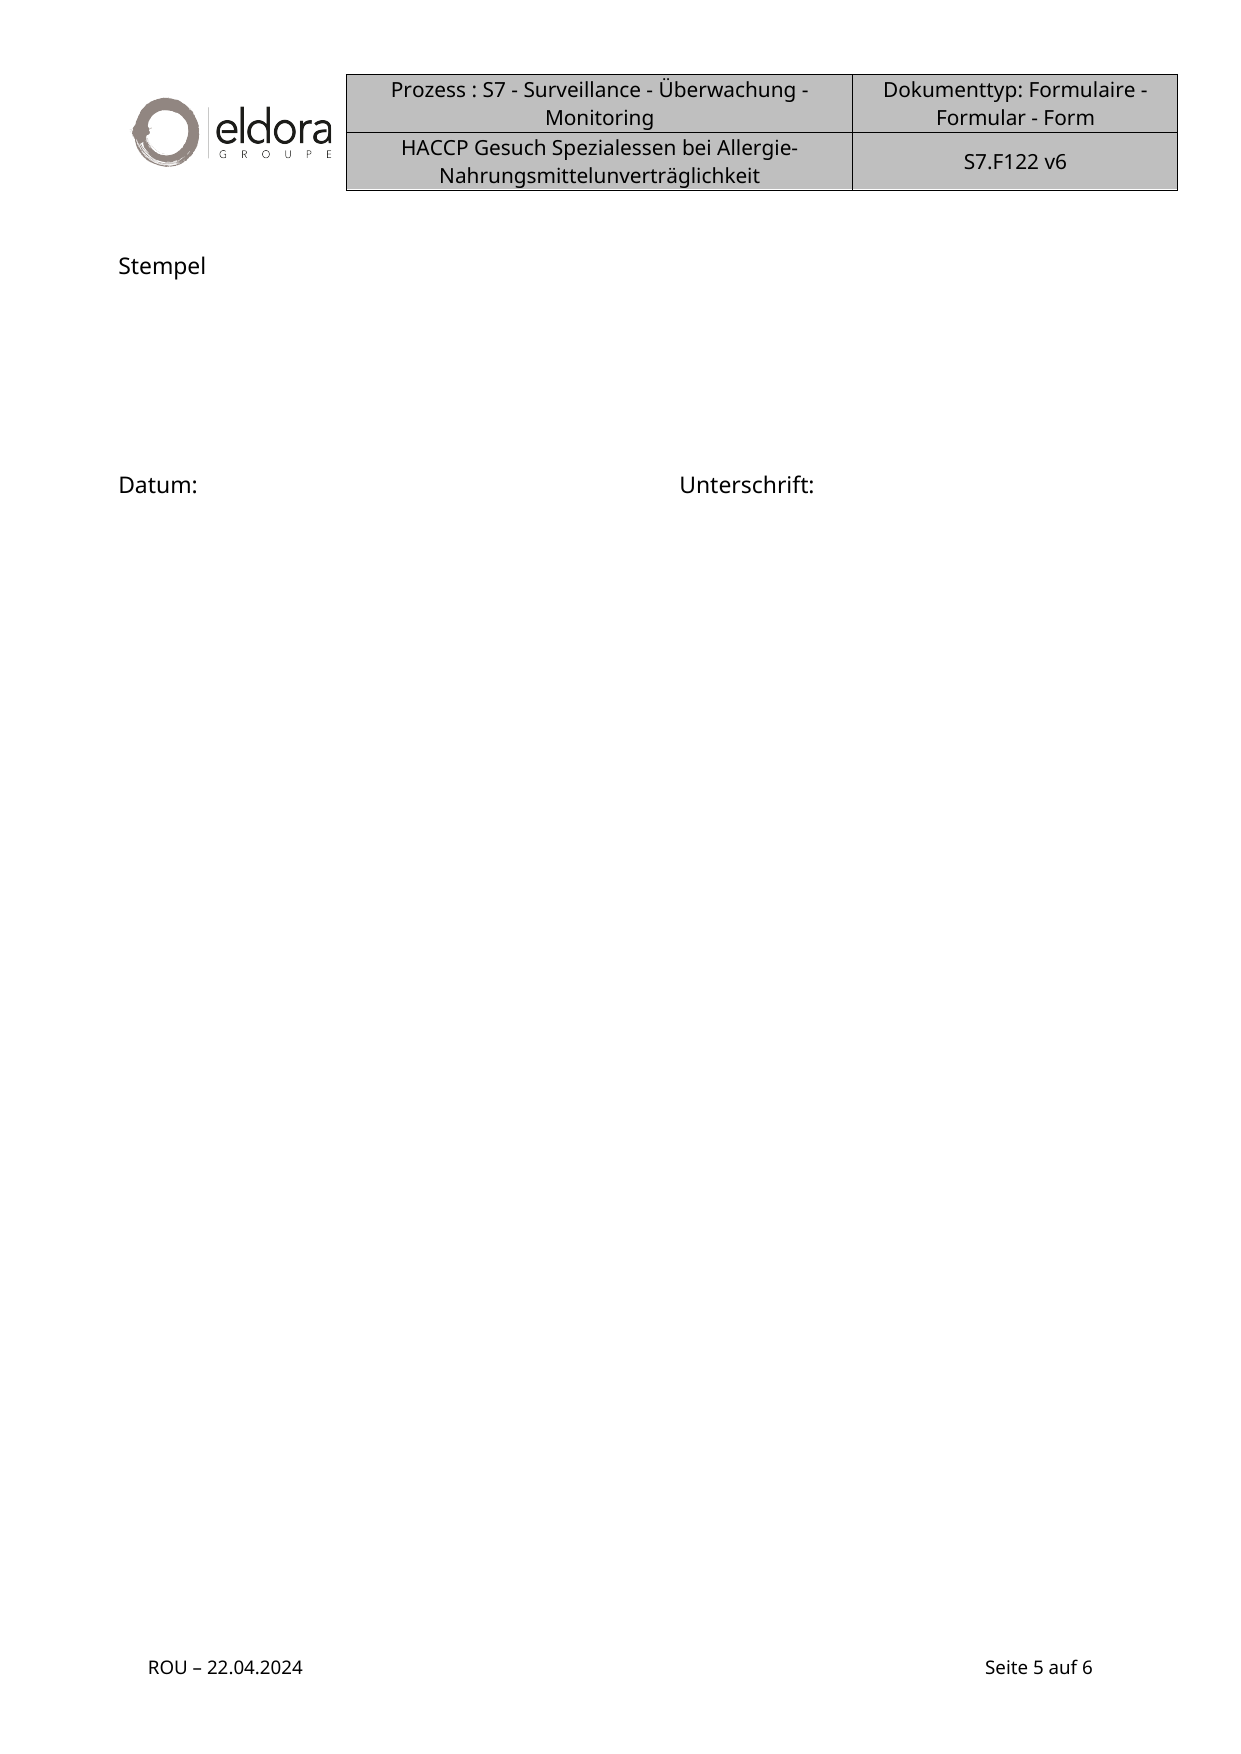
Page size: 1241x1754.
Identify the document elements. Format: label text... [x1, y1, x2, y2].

text Datum: Unterschrift: [118, 469, 1167, 500]
picture [129, 97, 332, 167]
text Stempel [118, 250, 1167, 281]
